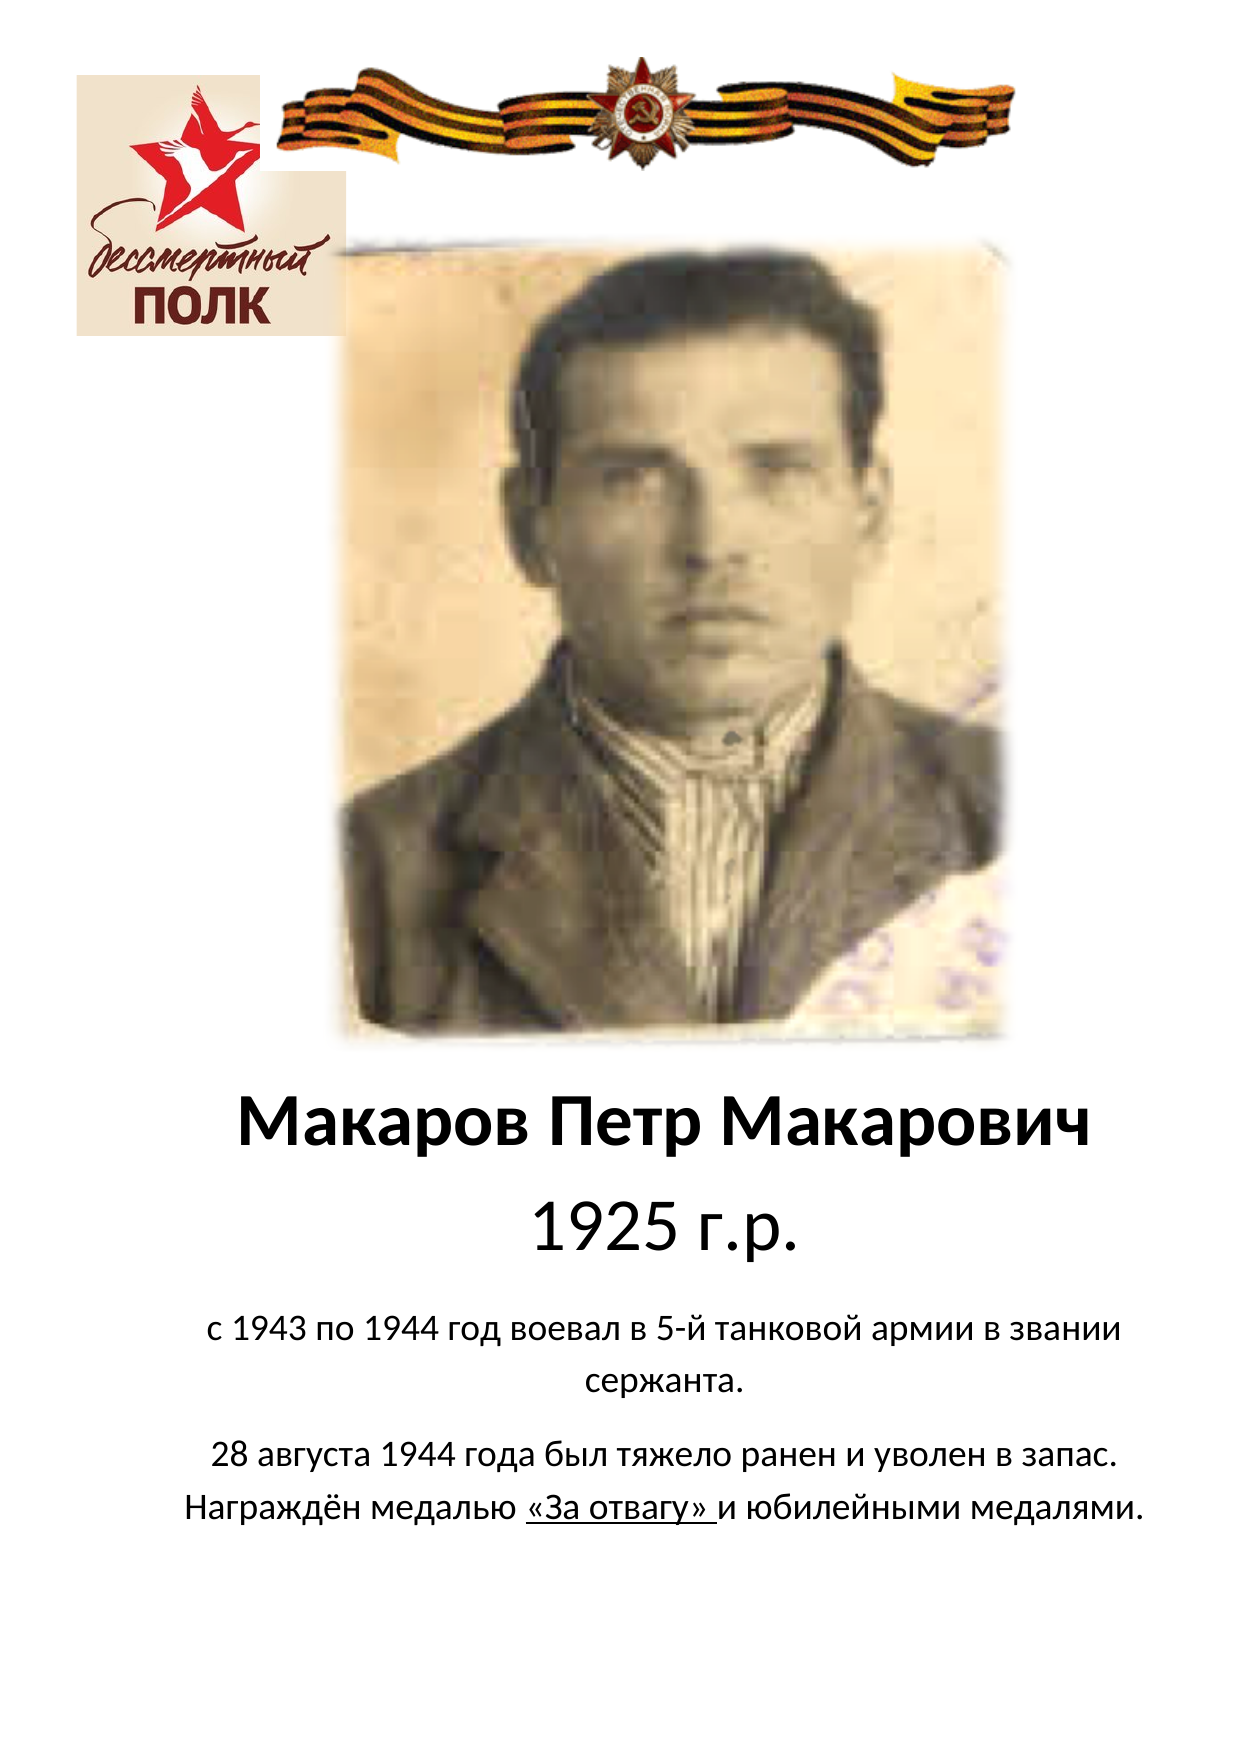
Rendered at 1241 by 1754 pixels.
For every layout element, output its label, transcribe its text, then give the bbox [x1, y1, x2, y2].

picture [76, 57, 1042, 336]
text Макаров Петр Макарович 1925 г.р. [177, 1072, 1152, 1269]
picture [353, 262, 989, 1024]
text 28 августа 1944 года был тяжело ранен и уволен в запас. Награждён медалью «За отвагу» и юбилейными медалями. [177, 1430, 1152, 1528]
text с 1943 по 1944 год воевал в 5-й танковой армии в звании сержанта. [177, 1304, 1152, 1402]
